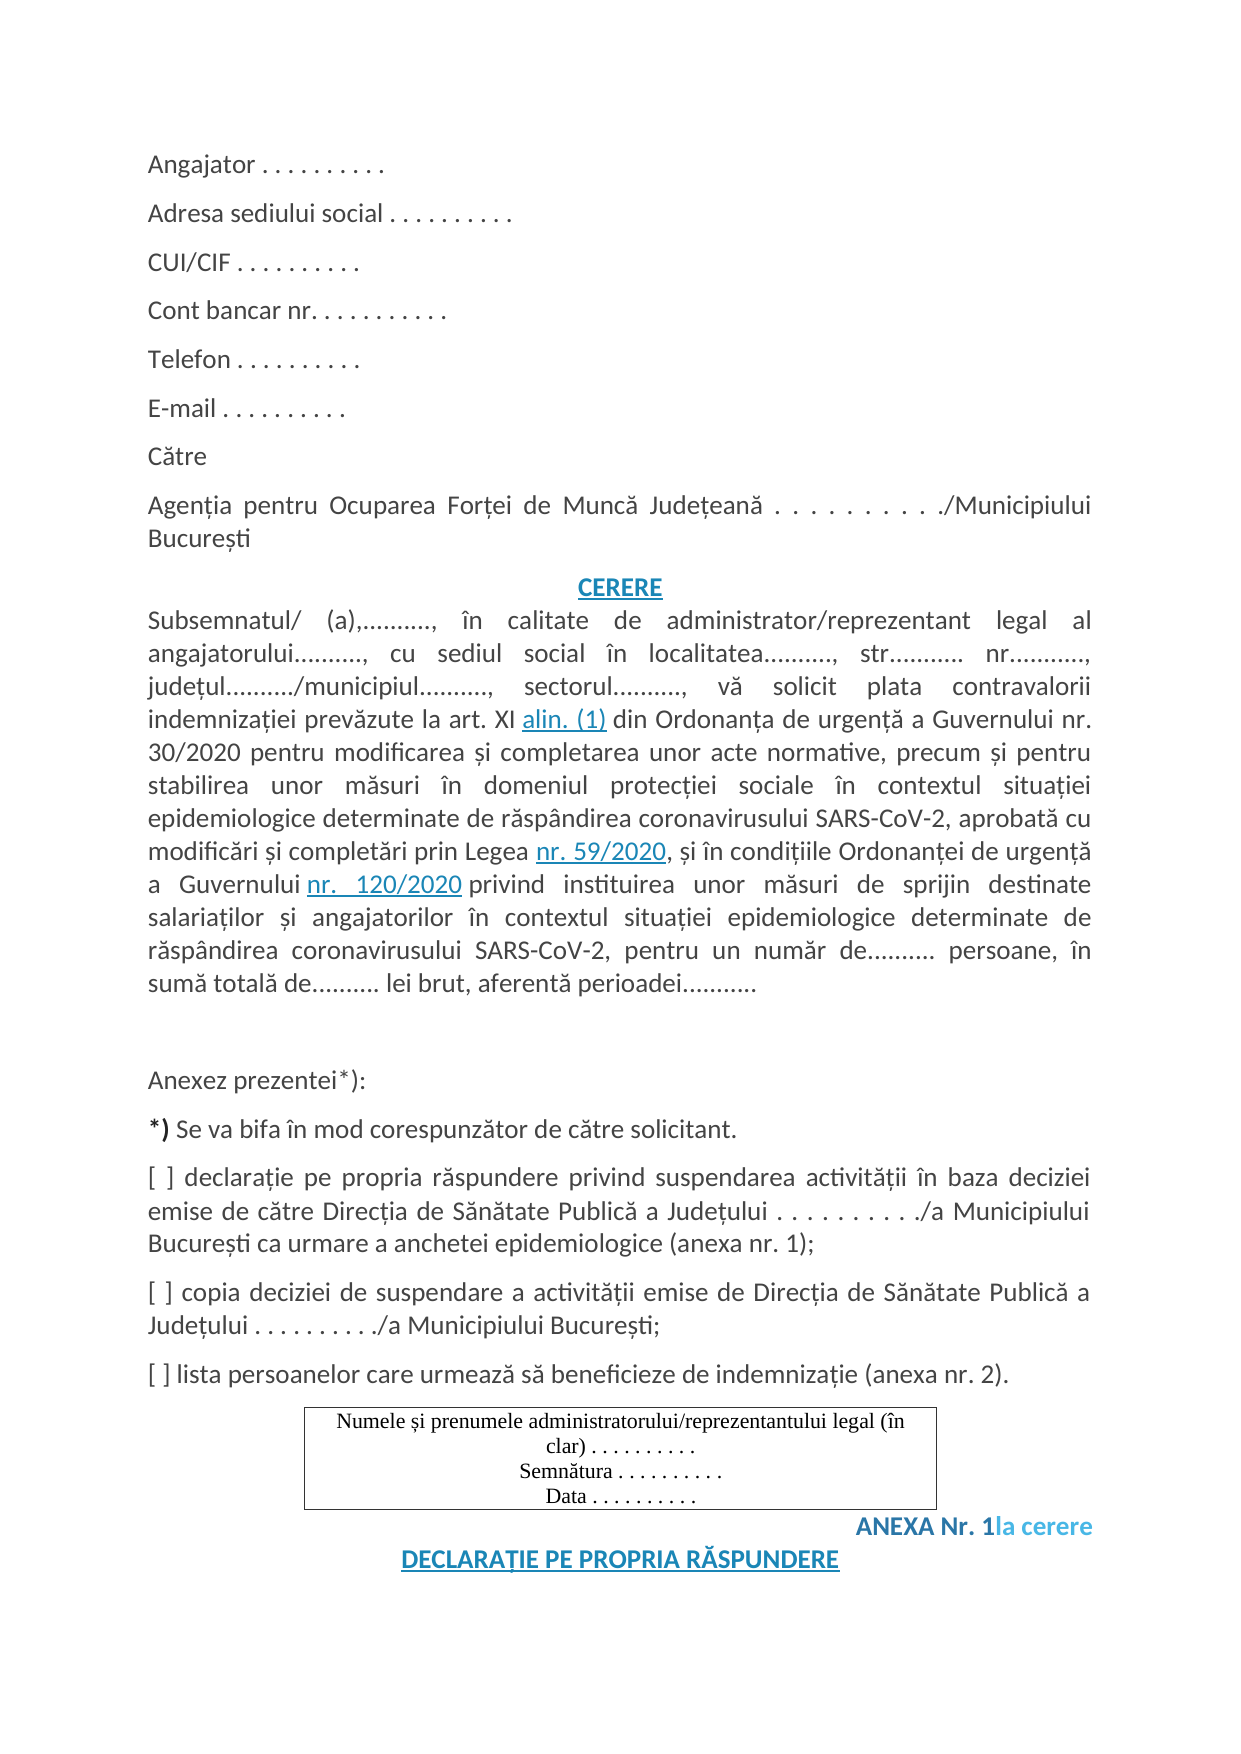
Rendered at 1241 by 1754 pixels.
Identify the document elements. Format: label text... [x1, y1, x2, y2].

text Subsemnatul/ (a),.........., în calitate de administrator/reprezentant legal al angajatorului.........., cu sediul social în localitatea.........., str........... nr..........., județul........../municipiul.........., sectorul.........., vă solicit plata contravalorii indemnizației prevăzute la art. XI alin. (1) din Ordonanța de urgență a Guvernului nr. 30/2020 pentru modificarea și completarea unor acte normative, precum și pentru stabilirea unor măsuri în domeniul protecției sociale în contextul situației epidemiologice determinate de răspândirea coronavirusului SARS-CoV-2, aprobată cu modificări și completări prin Legea nr. 59/2020, și în condițiile Ordonanței de urgență a Guvernului nr. 120/2020 privind instituirea unor măsuri de sprijin destinate salariaților și angajatorilor în contextul situației epidemiologice determinate de răspândirea coronavirusului SARS-CoV-2, pentru un număr de.......... persoane, în sumă totală de.......... lei brut, aferentă perioadei........... [148, 603, 1093, 999]
text CERERE [148, 570, 1093, 603]
text [ ] declarație pe propria răspundere privind suspendarea activității în baza deciziei emise de către Direcția de Sănătate Publică a Județului . . . . . . . . . ./a Municipiului București ca urmare a anchetei epidemiologice (anexa nr. 1); [148, 1161, 1093, 1260]
text E-mail . . . . . . . . . . [148, 391, 1093, 424]
text Telefon . . . . . . . . . . [148, 342, 1093, 375]
text DECLARAȚIE PE PROPRIA RĂSPUNDERE [148, 1542, 1093, 1575]
text *) Se va bifa în mod corespunzător de către solicitant. [148, 1112, 1093, 1145]
text Către [148, 439, 1093, 472]
text Anexez prezentei*): [148, 1063, 1093, 1096]
text CUI/CIF . . . . . . . . . . [148, 245, 1093, 278]
text Agenția pentru Ocuparea Forței de Muncă Județeană . . . . . . . . . ./Municipiului București [148, 488, 1093, 554]
table_cell Numele și prenumele administratorului/reprezentantului legal (în clar) . . . . . . . . . . Semnătura . . . . . . . . . . Data . . . . . . . . . . [305, 1408, 936, 1508]
text Angajator . . . . . . . . . . [148, 148, 1093, 181]
text [ ] lista persoanelor care urmează să beneficieze de indemnizație (anexa nr. 2). [148, 1357, 1093, 1390]
text Adresa sediului social . . . . . . . . . . [148, 196, 1093, 229]
text ANEXA Nr. 1la cerere [148, 1509, 1093, 1542]
text Cont bancar nr. . . . . . . . . . . [148, 293, 1093, 327]
text [ ] copia deciziei de suspendare a activității emise de Direcția de Sănătate Publică a Județului . . . . . . . . . ./a Municipiului București; [148, 1275, 1093, 1341]
